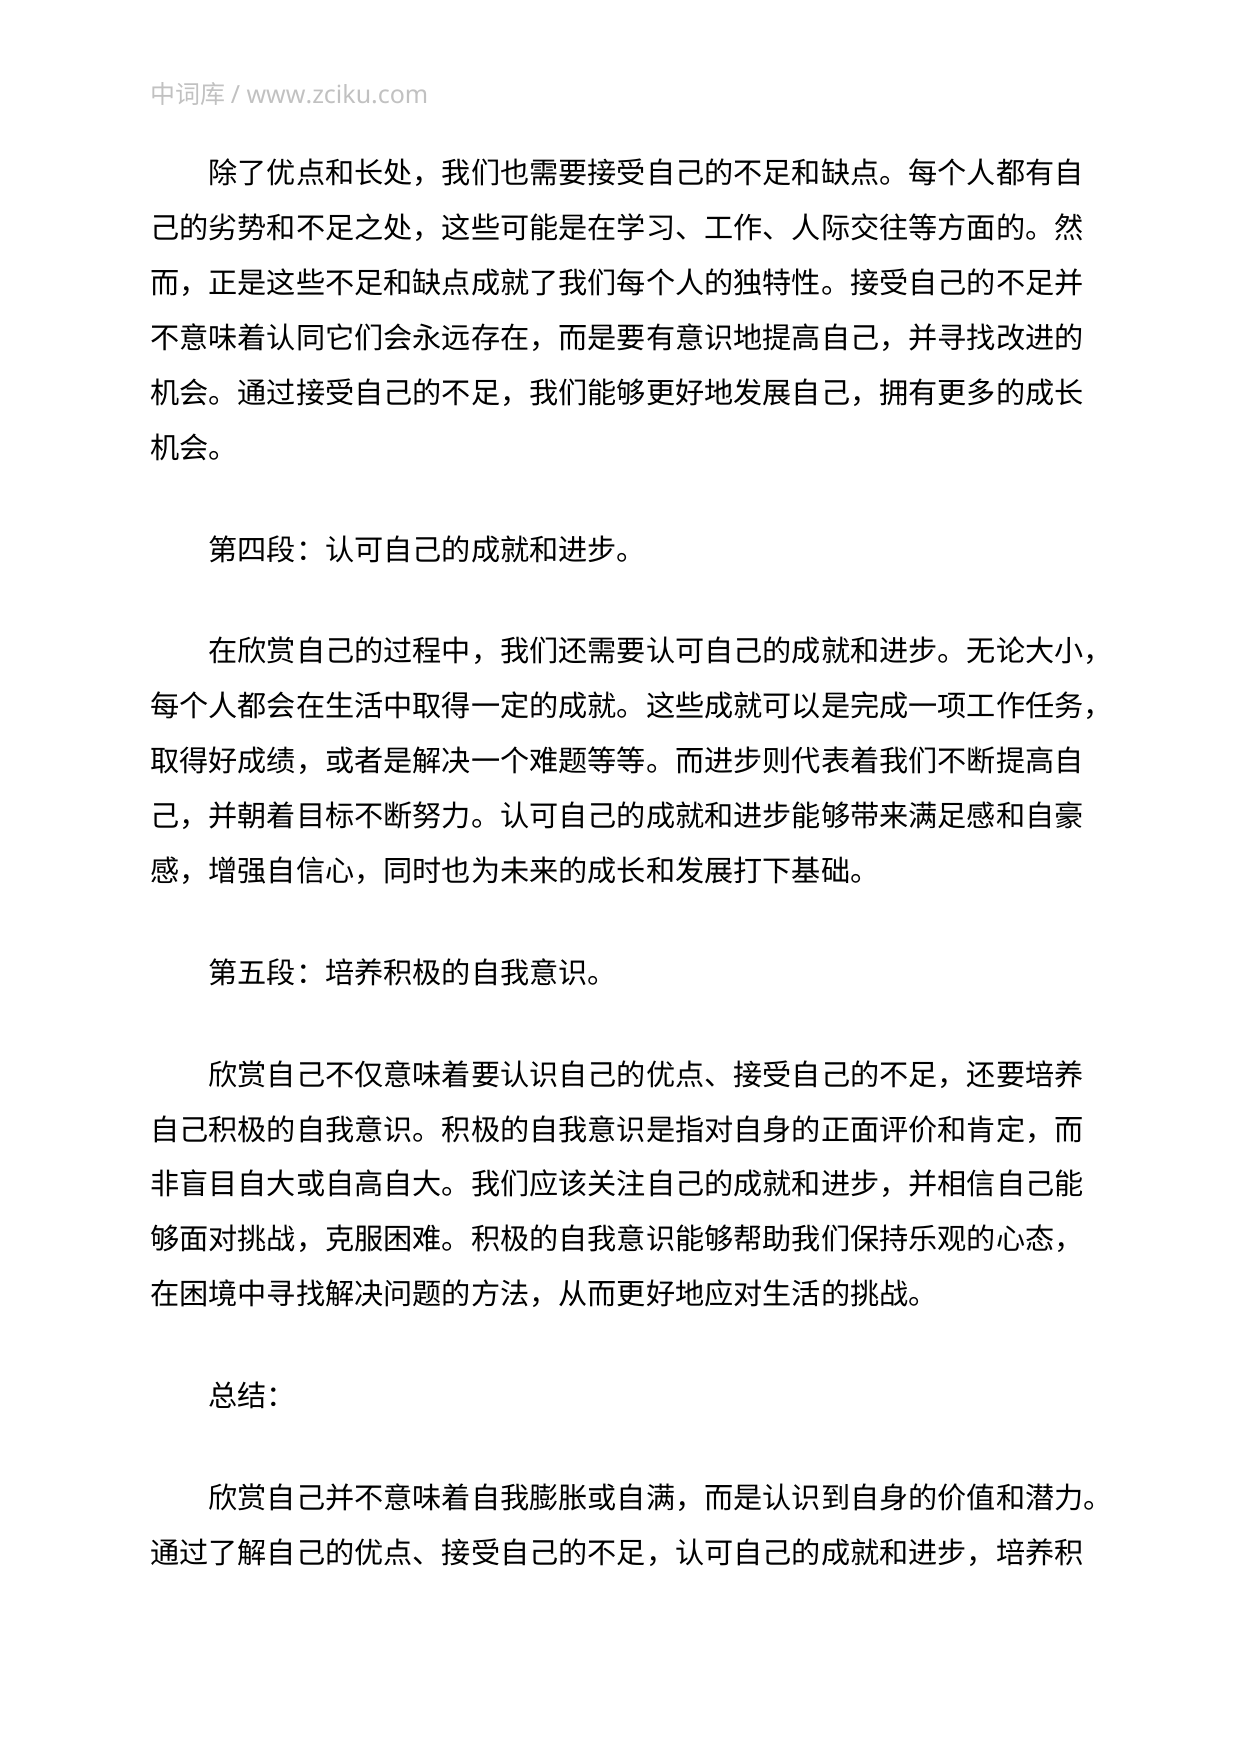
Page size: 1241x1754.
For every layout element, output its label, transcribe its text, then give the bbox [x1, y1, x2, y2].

text 欣赏自己不仅意味着要认识自己的优点、接受自己的不足，还要培养自己积极的自我意识。积极的自我意识是指对自身的正面评价和肯定，而非盲目自大或自高自大。我们应该关注自己的成就和进步，并相信自己能够面对挑战，克服困难。积极的自我意识能够帮助我们保持乐观的心态，在困境中寻找解决问题的方法，从而更好地应对生活的挑战。 [150, 1051, 1090, 1313]
text 除了优点和长处，我们也需要接受自己的不足和缺点。每个人都有自己的劣势和不足之处，这些可能是在学习、工作、人际交往等方面的。然而，正是这些不足和缺点成就了我们每个人的独特性。接受自己的不足并不意味着认同它们会永远存在，而是要有意识地提高自己，并寻找改进的机会。通过接受自己的不足，我们能够更好地发展自己，拥有更多的成长机会。 [150, 150, 1090, 467]
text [150, 1474, 1090, 1571]
text 第四段：认可自己的成就和进步。 [150, 526, 1090, 568]
text 总结： [150, 1372, 1090, 1415]
text 第五段：培养积极的自我意识。 [150, 949, 1090, 992]
text 在欣赏自己的过程中，我们还需要认可自己的成就和进步。无论大小，每个人都会在生活中取得一定的成就。这些成就可以是完成一项工作任务，取得好成绩，或者是解决一个难题等等。而进步则代表着我们不断提高自己，并朝着目标不断努力。认可自己的成就和进步能够带来满足感和自豪感，增强自信心，同时也为未来的成长和发展打下基础。 [150, 628, 1090, 890]
